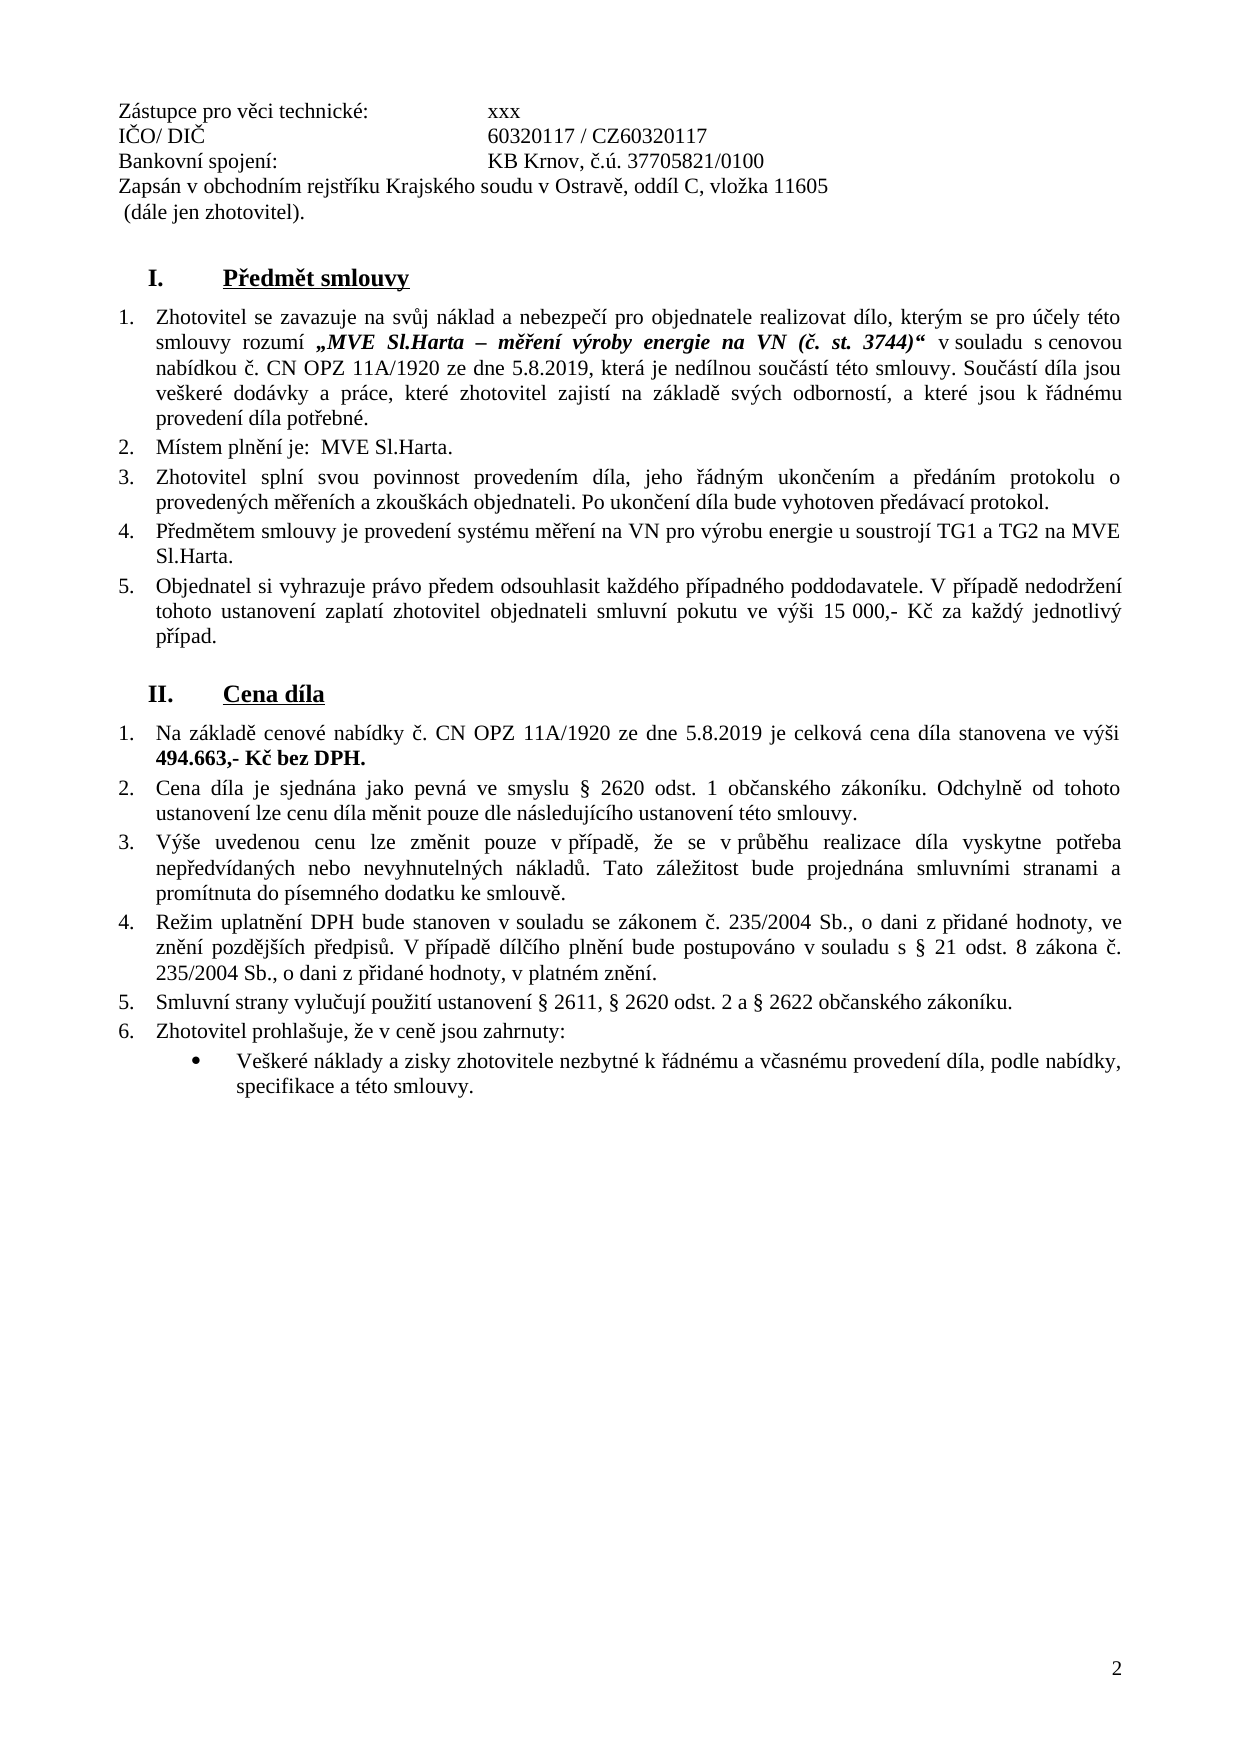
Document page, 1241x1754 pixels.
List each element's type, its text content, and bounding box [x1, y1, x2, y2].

text Režim uplatnění DPH bude stanoven v souladu se zákonem č. 235/2004 Sb., o dani z přidané hodnoty, ve znění pozdějších předpisů. V případě dílčího plnění bude postupováno v souladu s § 21 odst. 8 zákona č. 235/2004 Sb., o dani z přidané hodnoty, v platném znění. [118, 909, 1122, 985]
text Cena díla je sjednána jako pevná ve smyslu § 2620 odst. 1 občanského zákoníku. Odchylně od tohoto ustanovení lze cenu díla měnit pouze dle následujícího ustanovení této smlouvy. [118, 775, 1122, 825]
text Zhotovitel se zavazuje na svůj náklad a nebezpečí pro objednatele realizovat dílo, kterým se pro účely této smlouvy rozumí „MVE Sl.Harta – měření výroby energie na VN (č. st. 3744)“ v souladu s cenovou nabídkou č. CN OPZ 11A/1920 ze dne 5.8.2019, která je nedílnou součástí této smlouvy. Součástí díla jsou veškeré dodávky a práce, které zhotovitel zajistí na základě svých odborností, a které jsou k řádnému provedení díla potřebné. [118, 304, 1122, 430]
list Bankovní spojení: KB Krnov, č.ú. 37705821/0100 [118, 148, 1122, 173]
text Zapsán v obchodním rejstříku Krajského soudu v Ostravě, oddíl C, vložka 11605 [118, 173, 1122, 199]
text IČO/ DIČ 60320117 / CZ60320117 [118, 123, 1122, 148]
text Zhotovitel prohlašuje, že v ceně jsou zahrnuty: [118, 1018, 1122, 1043]
list Veškeré náklady a zisky zhotovitele nezbytné k řádnému a včasnému provedení díla, podle nabídky, specifikace a této smlouvy. [192, 1048, 1122, 1098]
text Objednatel si vyhrazuje právo předem odsouhlasit každého případného poddodavatele. V případě nedodržení tohoto ustanovení zaplatí zhotovitel objednateli smluvní pokutu ve výši 15 000,- Kč za každý jednotlivý případ. [118, 573, 1122, 648]
text (dále jen zhotovitel). [118, 199, 1122, 224]
text Smluvní strany vylučují použití ustanovení § 2611, § 2620 odst. 2 a § 2622 občanského zákoníku. [118, 989, 1122, 1014]
text Místem plnění je: MVE Sl.Harta. [118, 434, 1122, 459]
list Na základě cenové nabídky č. CN OPZ 11A/1920 ze dne 5.8.2019 je celková cena díla stanovena ve výši 494.663,- Kč bez DPH. [118, 720, 1122, 771]
list Předmět smlouvy [148, 263, 1122, 292]
list Cena díla [148, 679, 1122, 708]
text Výše uvedenou cenu lze změnit pouze v případě, že se v průběhu realizace díla vyskytne potřeba nepředvídaných nebo nevyhnutelných nákladů. Tato záležitost bude projednána smluvními stranami a promítnuta do písemného dodatku ke smlouvě. [118, 829, 1122, 905]
text Předmětem smlouvy je provedení systému měření na VN pro výrobu energie u soustrojí TG1 a TG2 na MVE Sl.Harta. [118, 518, 1122, 569]
text Zhotovitel splní svou povinnost provedením díla, jeho řádným ukončením a předáním protokolu o provedených měřeních a zkouškách objednateli. Po ukončení díla bude vyhotoven předávací protokol. [118, 464, 1122, 514]
text Zástupce pro věci technické: xxx [118, 98, 1122, 123]
